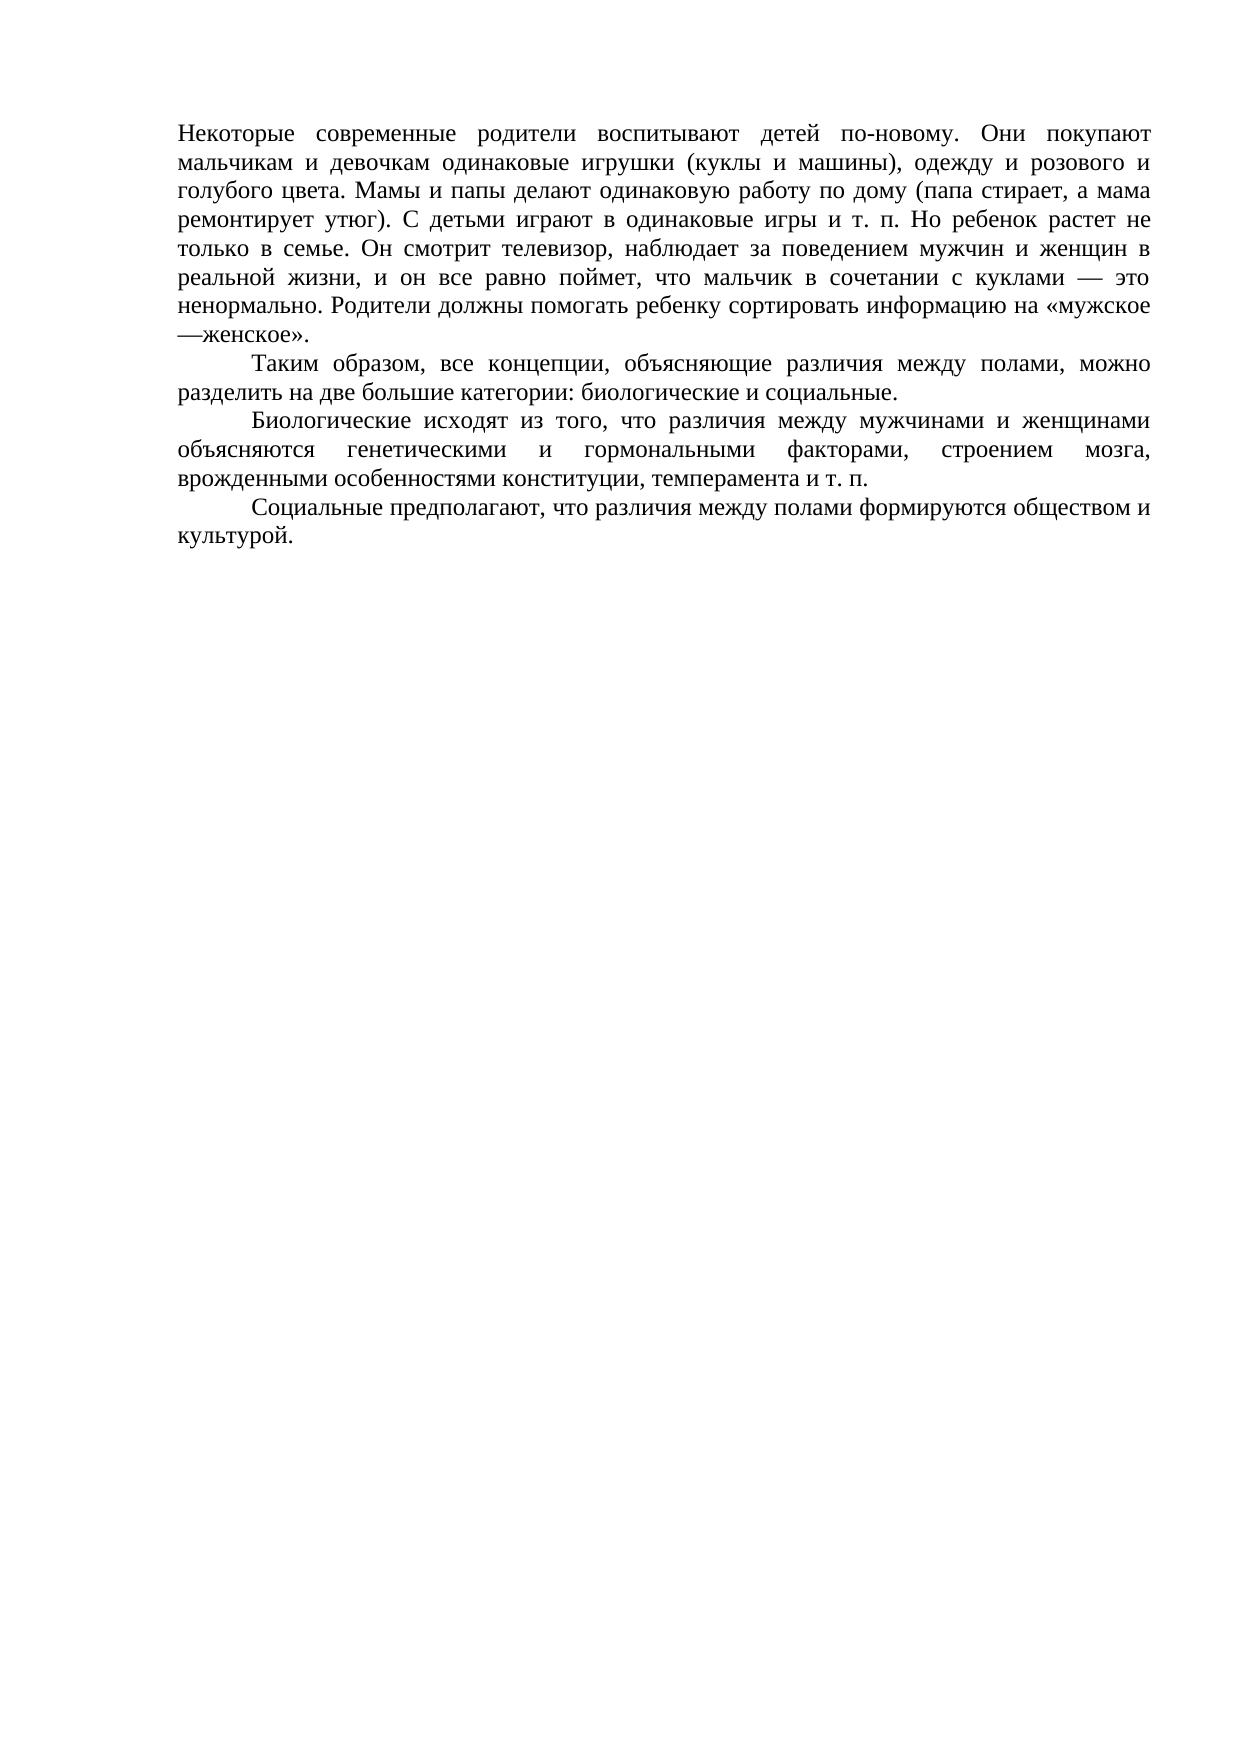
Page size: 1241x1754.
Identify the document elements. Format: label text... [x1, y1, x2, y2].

text Таким образом, все концепции, объясняющие различия между полами, можно разделить на две большие категории: биологические и социальные. [177, 348, 1152, 406]
text Биологические исходят из того, что различия между мужчинами и женщинами объясняются генетическими и гормональными факторами, строением мозга, врожденными особенностями конституции, темперамента и т. п. [177, 406, 1152, 492]
text Социальные предполагают, что различия между полами формируются обществом и культурой. [177, 492, 1152, 549]
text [177, 118, 1152, 348]
